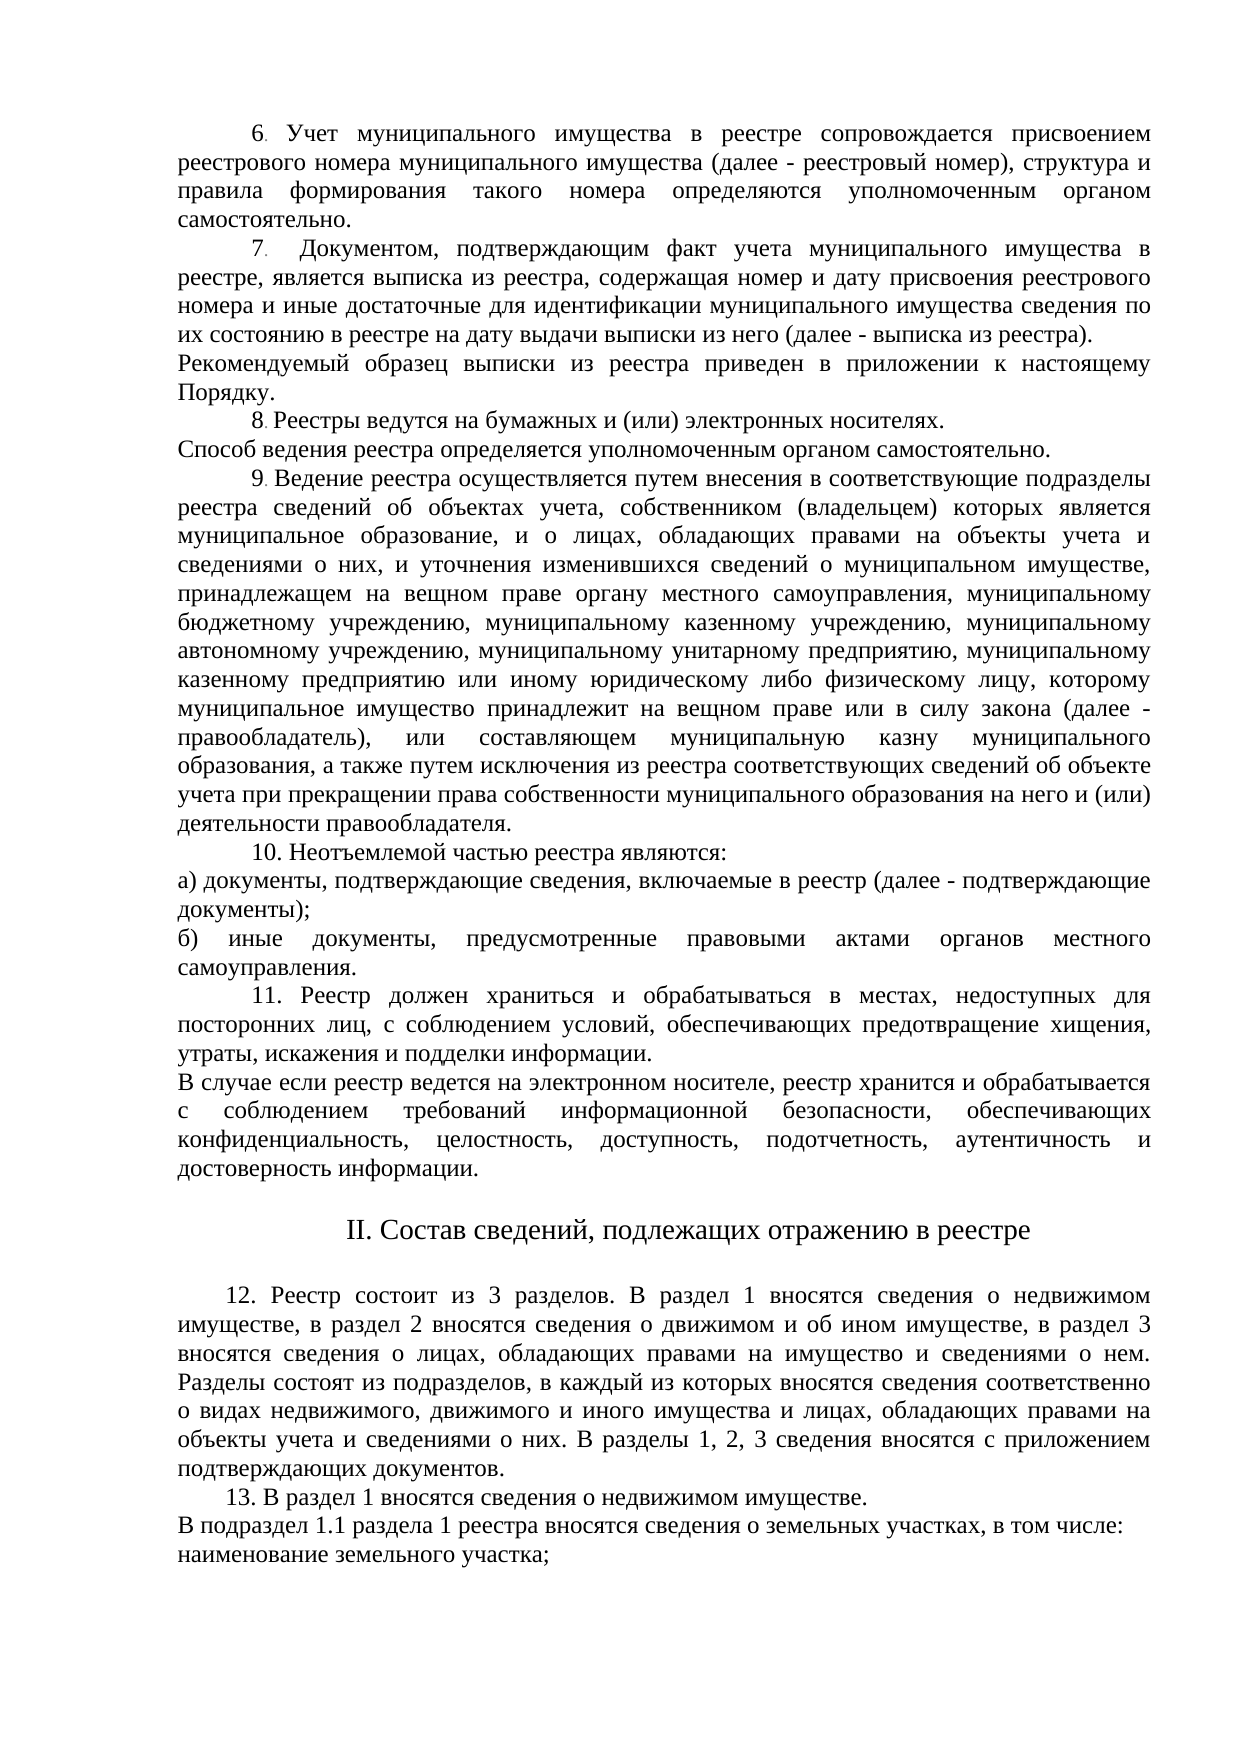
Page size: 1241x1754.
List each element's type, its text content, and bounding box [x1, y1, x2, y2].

text б) иные документы, предусмотренные правовыми актами органов местного самоуправления. [177, 923, 1152, 981]
text В случае если реестр ведется на электронном носителе, реестр хранится и обрабатывается с соблюдением требований информационной безопасности, обеспечивающих конфиденциальность, целостность, доступность, подотчетность, аутентичность и достоверность информации. [177, 1067, 1152, 1182]
text Способ ведения реестра определяется уполномоченным органом самостоятельно. [177, 434, 1152, 463]
text 9. Ведение реестра осуществляется путем внесения в соответствующие подразделы реестра сведений об объектах учета, собственником (владельцем) которых является муниципальное образование, и о лицах, обладающих правами на объекты учета и сведениями о них, и уточнения изменившихся сведений о муниципальном имуществе, принадлежащем на вещном праве органу местного самоуправления, муниципальному бюджетному учреждению, муниципальному казенному учреждению, муниципальному автономному учреждению, муниципальному унитарному предприятию, муниципальному казенному предприятию или иному юридическому либо физическому лицу, которому муниципальное имущество принадлежит на вещном праве или в силу закона (далее - правообладатель), или составляющем муниципальную казну муниципального образования, а также путем исключения из реестра соответствующих сведений об объекте учета при прекращении права собственности муниципального образования на него и (или) деятельности правообладателя. [177, 463, 1152, 837]
text В подраздел 1.1 раздела 1 реестра вносятся сведения о земельных участках, в том числе: [177, 1511, 1152, 1539]
text 7. Документом, подтверждающим факт учета муниципального имущества в реестре, является выписка из реестра, содержащая номер и дату присвоения реестрового номера и иные достаточные для идентификации муниципального имущества сведения по их состоянию в реестре на дату выдачи выписки из него (далее - выписка из реестра). [177, 233, 1152, 348]
text 6. Учет муниципального имущества в реестре сопровождается присвоением реестрового номера муниципального имущества (далее - реестровый номер), структура и правила формирования такого номера определяются уполномоченным органом самостоятельно. [177, 118, 1152, 233]
text наименование земельного участка; [177, 1539, 1152, 1568]
text Рекомендуемый образец выписки из реестра приведен в приложении к настоящему Порядку. [177, 348, 1152, 406]
text 8. Реестры ведутся на бумажных и (или) электронных носителях. [177, 406, 1152, 434]
text 13. В раздел 1 вносятся сведения о недвижимом имуществе. [177, 1482, 1152, 1511]
text 12. Реестр состоит из 3 разделов. В раздел 1 вносятся сведения о недвижимом имуществе, в раздел 2 вносятся сведения о движимом и об ином имуществе, в раздел 3 вносятся сведения о лицах, обладающих правами на имущество и сведениями о нем. Разделы состоят из подразделов, в каждый из которых вносятся сведения соответственно о видах недвижимого, движимого и иного имущества и лицах, обладающих правами на объекты учета и сведениями о них. В разделы 1, 2, 3 сведения вносятся с приложением подтверждающих документов. [177, 1281, 1152, 1482]
text II. Состав сведений, подлежащих отражению в реестре [225, 1211, 1152, 1246]
text 10. Неотъемлемой частью реестра являются: [177, 837, 1152, 866]
text 11. Реестр должен храниться и обрабатываться в местах, недоступных для посторонних лиц, с соблюдением условий, обеспечивающих предотвращение хищения, утраты, искажения и подделки информации. [177, 981, 1152, 1067]
text а) документы, подтверждающие сведения, включаемые в реестр (далее - подтверждающие документы); [177, 866, 1152, 923]
